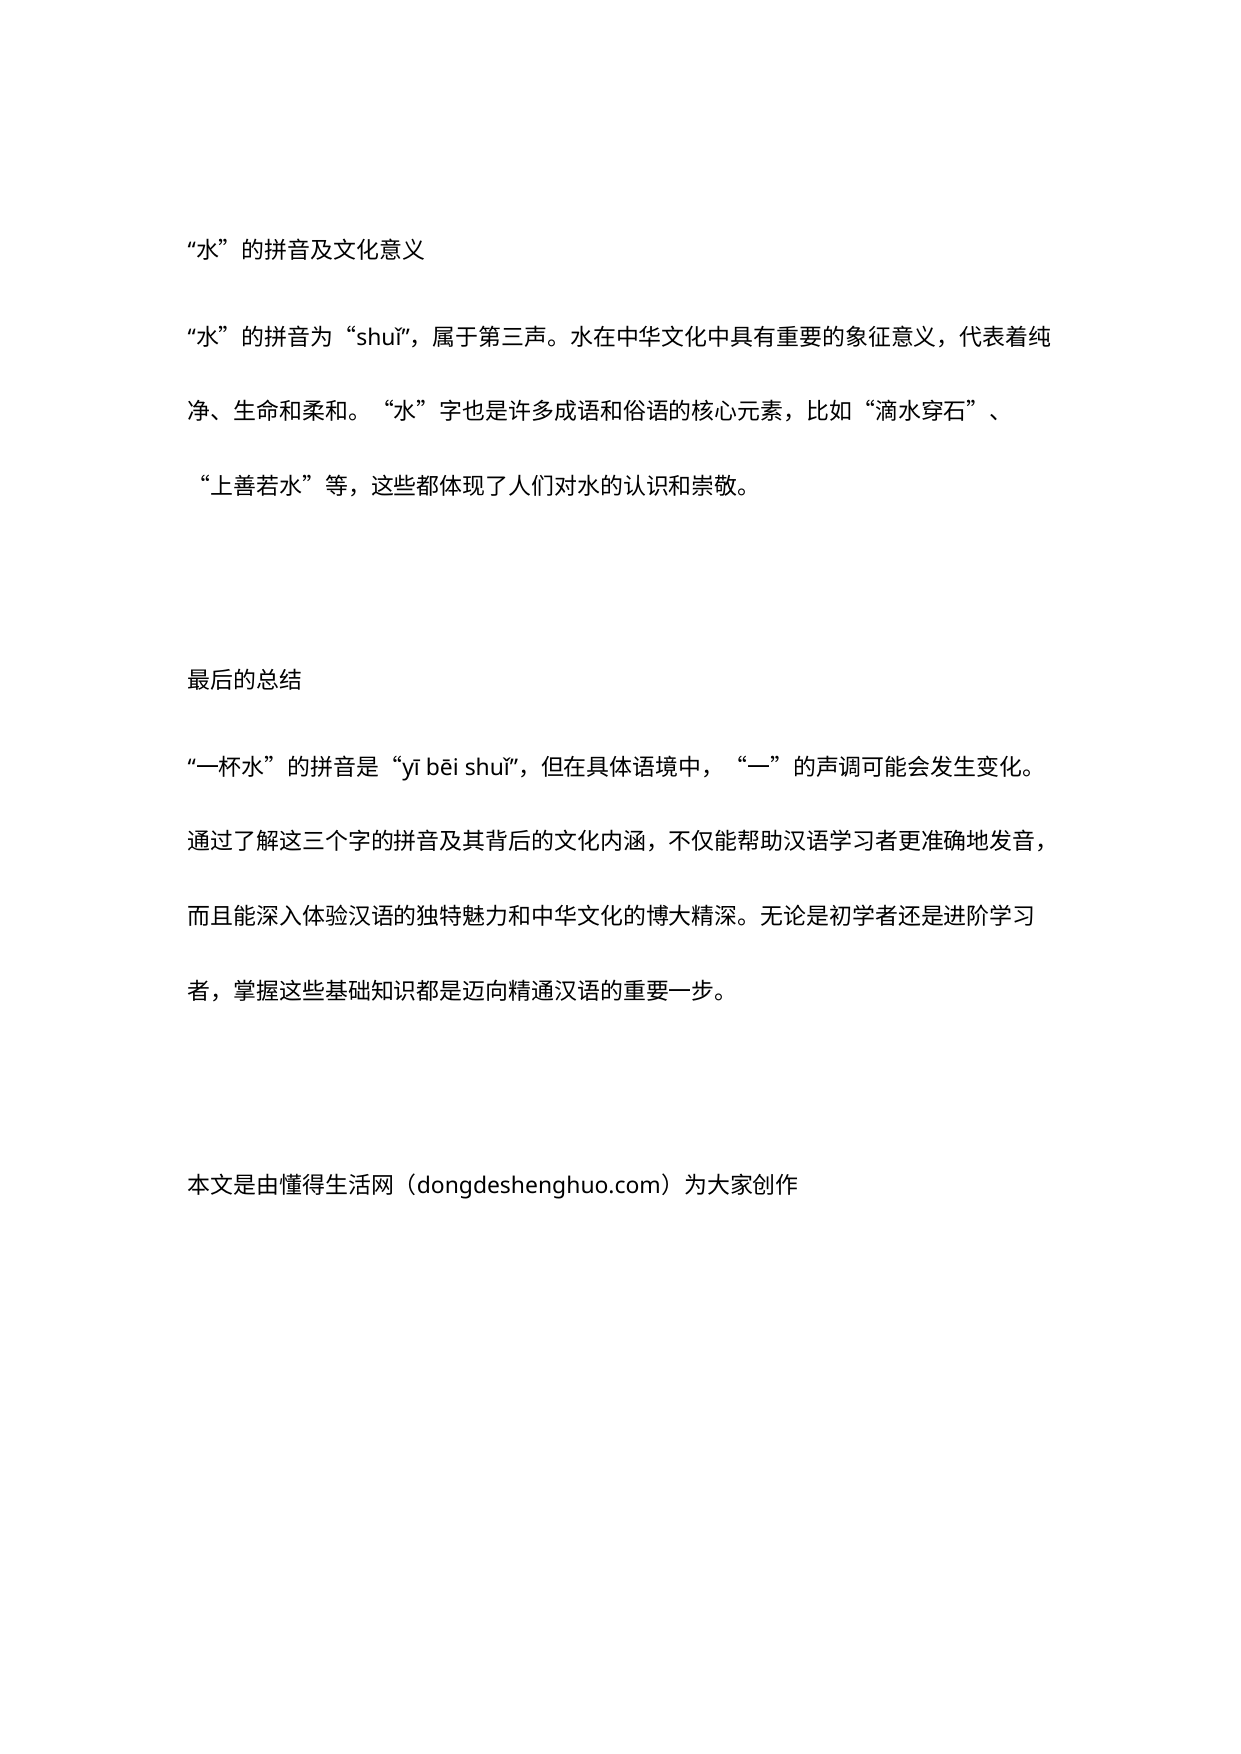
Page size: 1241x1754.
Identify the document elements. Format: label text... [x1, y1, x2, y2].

text “水”的拼音为“shuǐ”，属于第三声。水在中华文化中具有重要的象征意义，代表着纯净、生命和柔和。“水”字也是许多成语和俗语的核心元素，比如“滴水穿石”、“上善若水”等，这些都体现了人们对水的认识和崇敬。 [187, 302, 1053, 517]
text 本文是由懂得生活网（dongdeshenghuo.com）为大家创作 [187, 1151, 1053, 1216]
text “水”的拼音及文化意义 [187, 216, 1053, 281]
text 最后的总结 [187, 646, 1053, 711]
text “一杯水”的拼音是“yī bēi shuǐ”，但在具体语境中，“一”的声调可能会发生变化。通过了解这三个字的拼音及其背后的文化内涵，不仅能帮助汉语学习者更准确地发音，而且能深入体验汉语的独特魅力和中华文化的博大精深。无论是初学者还是进阶学习者，掌握这些基础知识都是迈向精通汉语的重要一步。 [187, 733, 1053, 1022]
